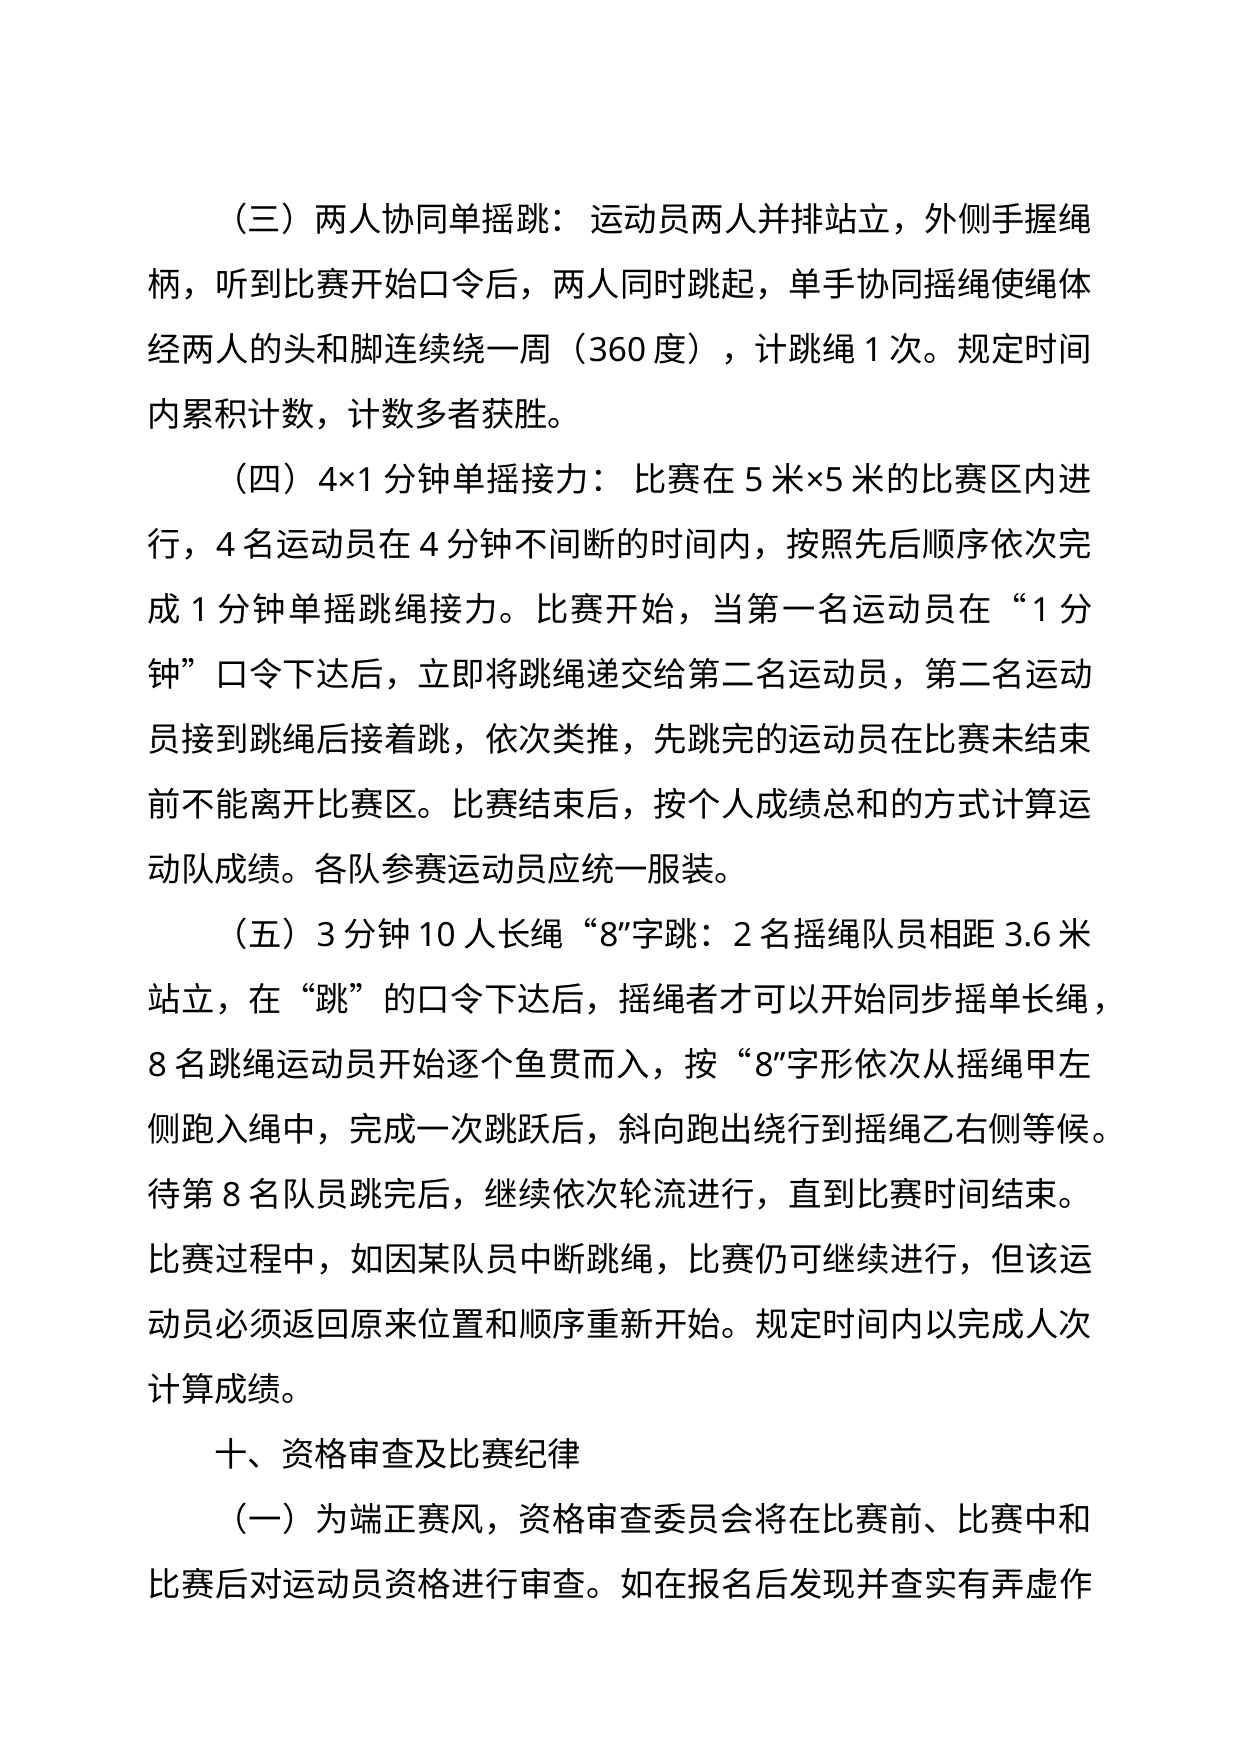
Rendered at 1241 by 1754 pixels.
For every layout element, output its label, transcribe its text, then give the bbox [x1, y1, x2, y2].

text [148, 1484, 1092, 1614]
text （五）3分钟10人长绳“8”字跳：2名摇绳队员相距3.6米站立，在“跳”的口令下达后，摇绳者才可以开始同步摇单长绳，8名跳绳运动员开始逐个鱼贯而入，按“8”字形依次从摇绳甲左侧跑入绳中，完成一次跳跃后，斜向跑出绕行到摇绳乙右侧等候。待第8名队员跳完后，继续依次轮流进行，直到比赛时间结束。比赛过程中，如因某队员中断跳绳，比赛仍可继续进行，但该运动员必须返回原来位置和顺序重新开始。规定时间内以完成人次计算成绩。 [148, 899, 1092, 1419]
text 十、资格审查及比赛纪律 [148, 1419, 1092, 1484]
text （四）4×1分钟单摇接力： 比赛在5米×5米的比赛区内进行，4名运动员在4分钟不间断的时间内，按照先后顺序依次完成1分钟单摇跳绳接力。比赛开始，当第一名运动员在“1分钟”口令下达后，立即将跳绳递交给第二名运动员，第二名运动员接到跳绳后接着跳，依次类推，先跳完的运动员在比赛未结束前不能离开比赛区。比赛结束后，按个人成绩总和的方式计算运动队成绩。各队参赛运动员应统一服装。 [148, 444, 1092, 899]
text （三）两人协同单摇跳： 运动员两人并排站立，外侧手握绳柄，听到比赛开始口令后，两人同时跳起，单手协同摇绳使绳体经两人的头和脚连续绕一周（360度），计跳绳1次。规定时间内累积计数，计数多者获胜。 [148, 184, 1092, 444]
